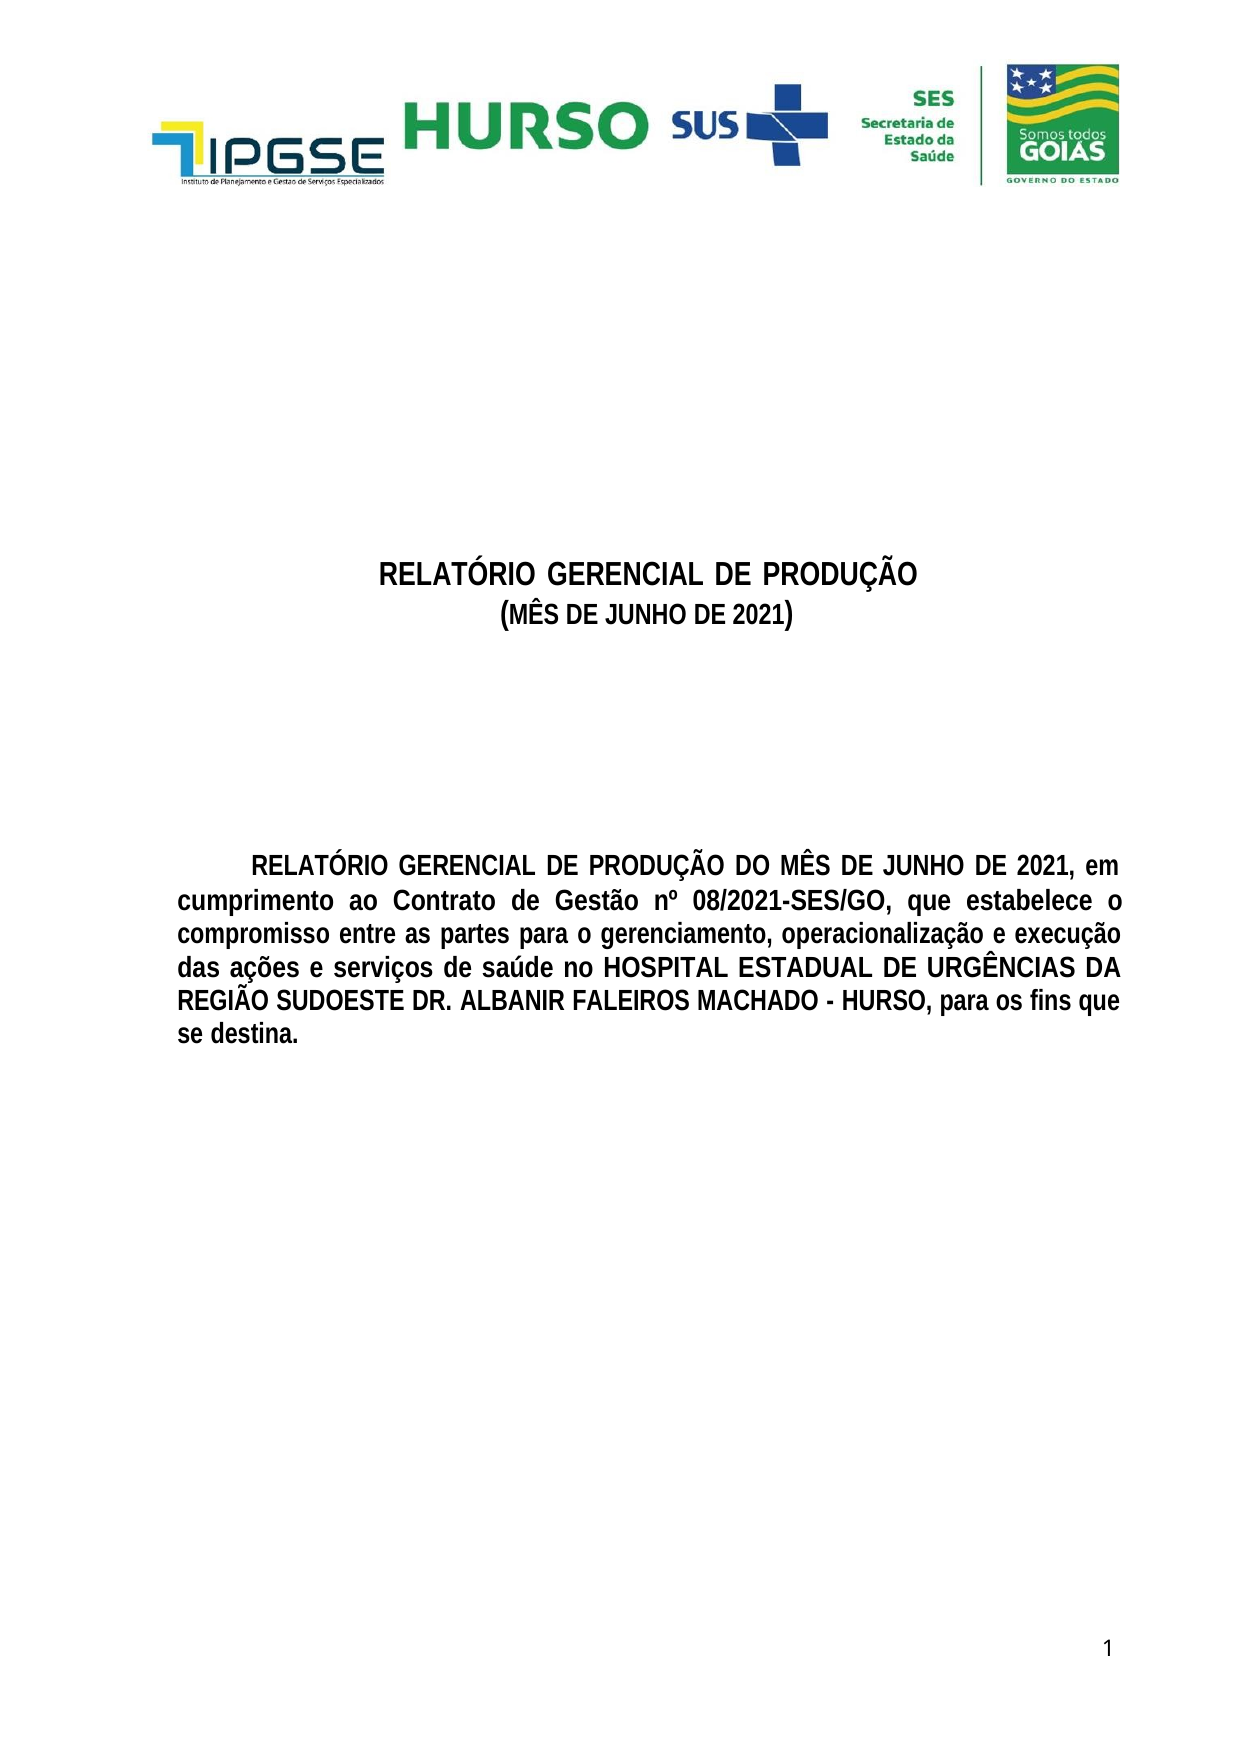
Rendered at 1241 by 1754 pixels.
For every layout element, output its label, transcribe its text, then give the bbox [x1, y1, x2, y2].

picture [147, 117, 391, 187]
text RELATÓRIO GERENCIAL DE PRODUÇÃO (MÊS DE JUNHO DE 2021) [379, 554, 975, 631]
picture [401, 59, 1120, 187]
subtitle se destina. [177, 1017, 1163, 1050]
subtitle RELATÓRIO GERENCIAL DE PRODUÇÃO DO MÊS DE JUNHO DE 2021, em [251, 849, 1163, 882]
text cumprimento ao Contrato de Gestão nº 08/2021-SES/GO, que estabelece o compromisso entre as partes para o gerenciamento, operacionalização e execução das ações e serviços de saúde no HOSPITAL ESTADUAL DE URGÊNCIAS DA REGIÃO SUDOESTE DR. ALBANIR FALEIROS MACHADO - HURSO, para os fins que [177, 882, 1122, 1017]
